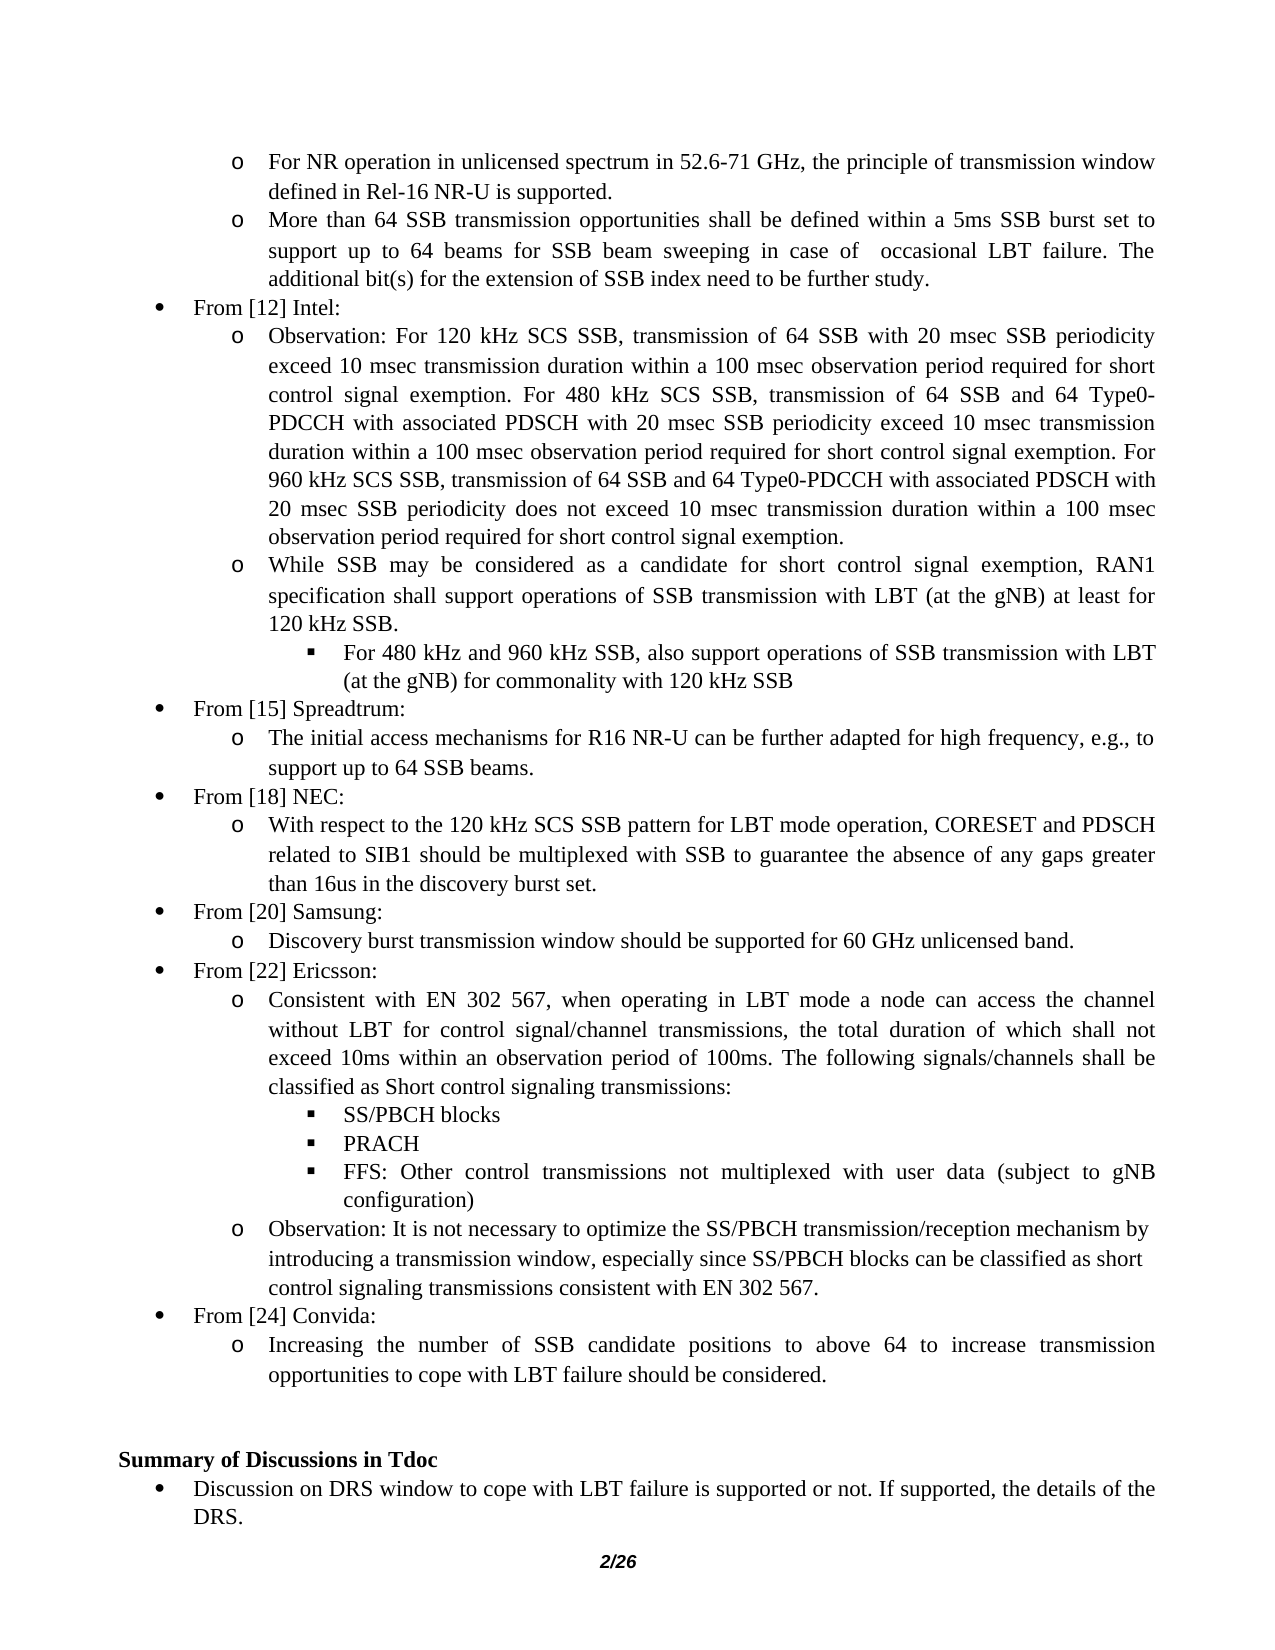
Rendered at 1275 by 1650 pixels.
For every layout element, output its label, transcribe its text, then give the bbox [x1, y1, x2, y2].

text Summary of Discussions in Tdoc [118, 1446, 1157, 1473]
list For 480 kHz and 960 kHz SSB, also support operations of SSB transmission with LBT (at the gNB) for commonality with 120 kHz SSB [306, 639, 1157, 693]
list Observation: It is not necessary to optimize the SS/PBCH transmission/reception mechanism by introducing a transmission window, especially since SS/PBCH blocks can be classified as short control signaling transmissions consistent with EN 302 567. [231, 1215, 1157, 1300]
list From [24] Convida: [156, 1302, 1157, 1328]
list FFS: Other control transmissions not multiplexed with user data (subject to gNB configuration) [306, 1158, 1157, 1213]
list More than 64 SSB transmission opportunities shall be defined within a 5ms SSB burst set to support up to 64 beams for SSB beam sweeping in case of occasional LBT failure. The additional bit(s) for the extension of SSB index need to be further study. [231, 206, 1157, 292]
list Consistent with EN 302 567, when operating in LBT mode a node can access the channel without LBT for control signal/channel transmissions, the total duration of which shall not exceed 10ms within an observation period of 100ms. The following signals/channels shall be classified as Short control signaling transmissions: [231, 986, 1157, 1099]
list The initial access mechanisms for R16 NR-U can be further adapted for high frequency, e.g., to support up to 64 SSB beams. [231, 724, 1157, 781]
list Observation: For 120 kHz SCS SSB, transmission of 64 SSB with 20 msec SSB periodicity exceed 10 msec transmission duration within a 100 msec observation period required for short control signal exemption. For 480 kHz SCS SSB, transmission of 64 SSB and 64 Type0-PDCCH with associated PDSCH with 20 msec SSB periodicity exceed 10 msec transmission duration within a 100 msec observation period required for short control signal exemption. For 960 kHz SCS SSB, transmission of 64 SSB and 64 Type0-PDCCH with associated PDSCH with 20 msec SSB periodicity does not exceed 10 msec transmission duration within a 100 msec observation period required for short control signal exemption. [231, 322, 1157, 549]
list For NR operation in unlicensed spectrum in 52.6-71 GHz, the principle of transmission window defined in Rel-16 NR-U is supported. [231, 148, 1157, 204]
list From [22] Ericsson: [156, 957, 1157, 983]
list From [18] NEC: [156, 783, 1157, 809]
list With respect to the 120 kHz SCS SSB pattern for LBT mode operation, CORESET and PDSCH related to SIB1 should be multiplexed with SSB to guarantee the absence of any gaps greater than 16us in the discovery burst set. [231, 811, 1157, 896]
list Discussion on DRS window to cope with LBT failure is supported or not. If supported, the details of the DRS. [156, 1475, 1157, 1529]
list Increasing the number of SSB candidate positions to above 64 to increase transmission opportunities to cope with LBT failure should be considered. [231, 1331, 1157, 1387]
list Discovery burst transmission window should be supported for 60 GHz unlicensed band. [231, 927, 1157, 955]
list From [20] Samsung: [156, 898, 1157, 925]
list SS/PBCH blocks [306, 1101, 1157, 1128]
list From [12] Intel: [156, 294, 1157, 320]
list From [15] Spreadtrum: [156, 696, 1157, 722]
list PRACH [306, 1130, 1157, 1156]
list While SSB may be considered as a candidate for short control signal exemption, RAN1 specification shall support operations of SSB transmission with LBT (at the gNB) at least for 120 kHz SSB. [231, 551, 1157, 637]
